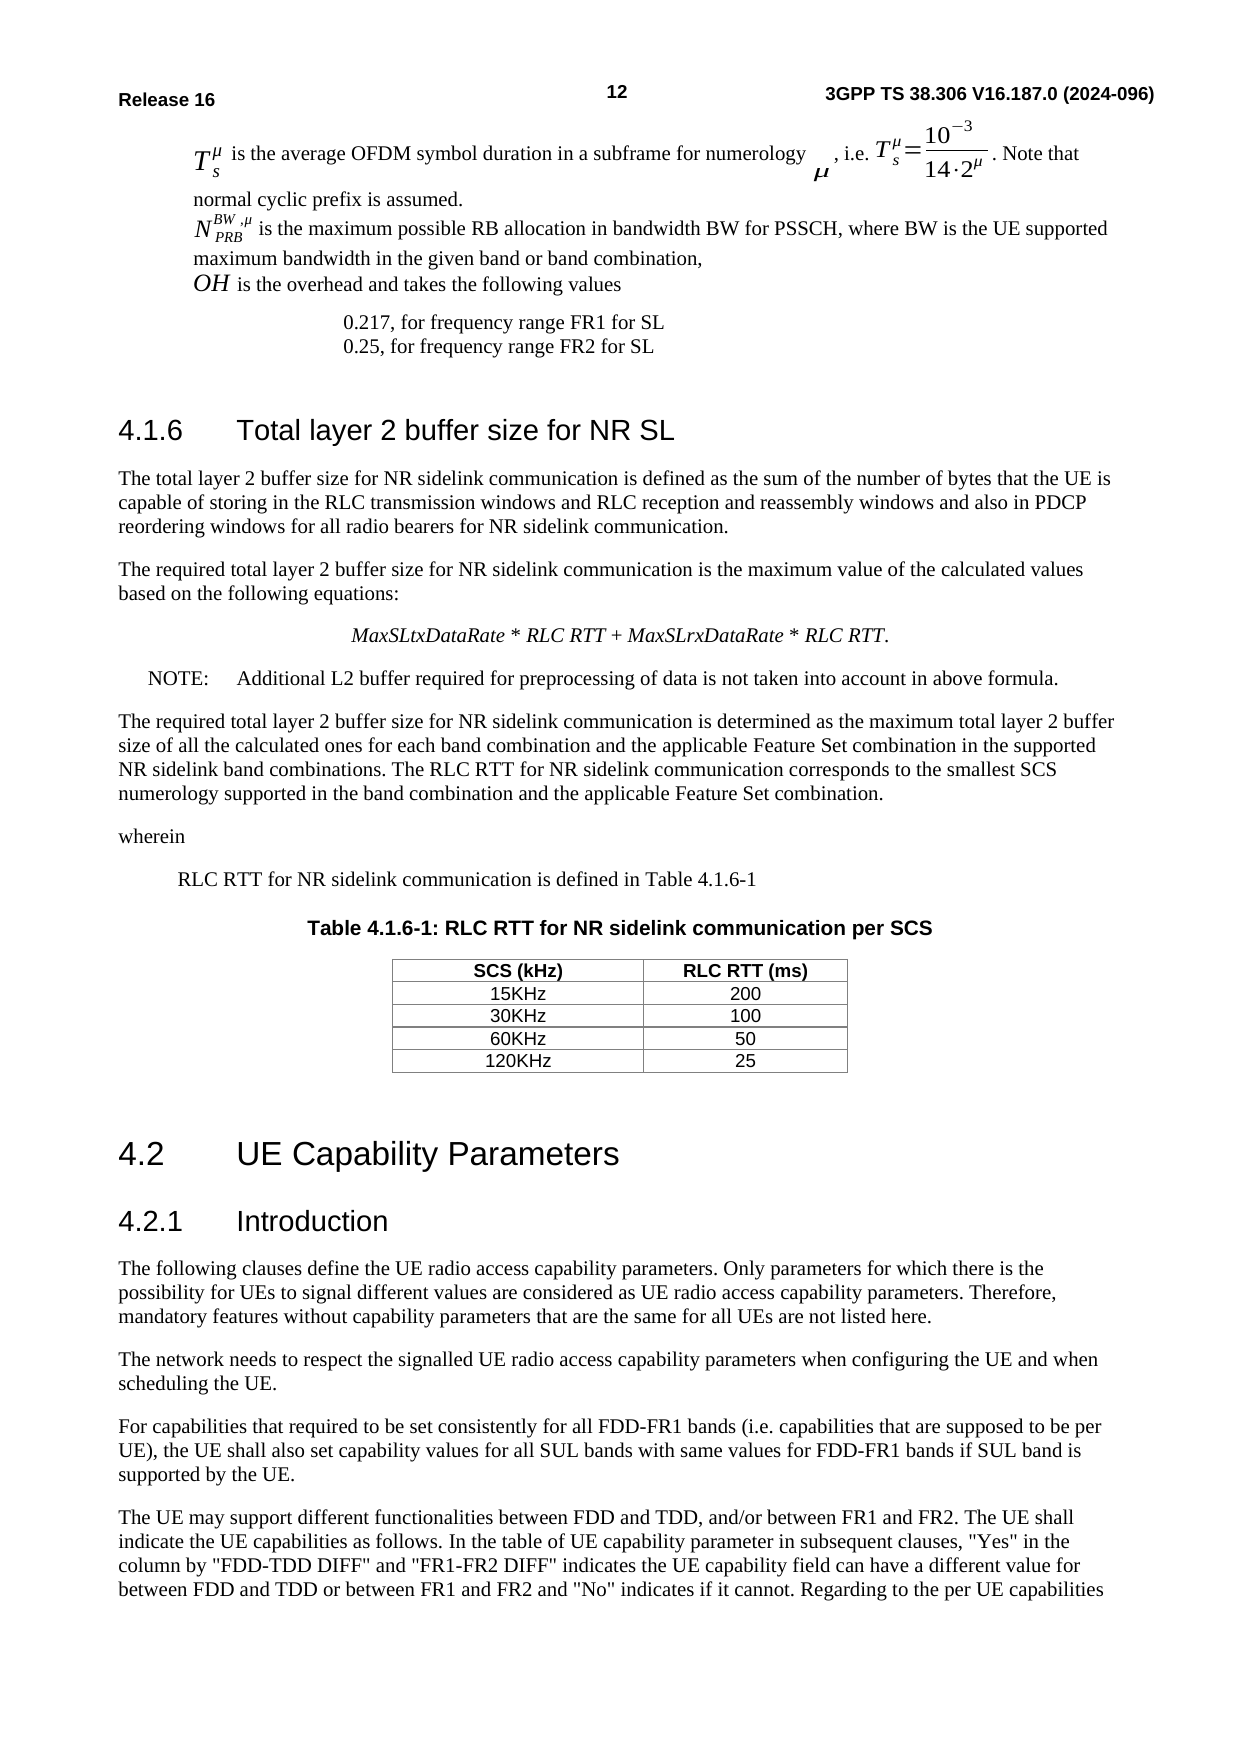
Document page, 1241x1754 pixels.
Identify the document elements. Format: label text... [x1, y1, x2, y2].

table_cell 100 [644, 1005, 847, 1026]
table_header RLC RTT (ms) [644, 960, 847, 981]
text The total layer 2 buffer size for NR sidelink communication is defined as the sum of the number of bytes that the UE is capable of storing in the RLC transmission windows and RLC reception and reassembly windows and also in PDCP reordering windows for all radio bearers for NR sidelink communication. [118, 466, 1122, 538]
subtitle 4.2.1 Introduction [118, 1204, 1122, 1237]
text NOTE: Additional L2 buffer required for preprocessing of data is not taken into account in above formula. [148, 666, 1122, 690]
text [118, 1505, 1122, 1601]
subtitle 4.2 UE Capability Parameters [118, 1134, 1122, 1173]
text The required total layer 2 buffer size for NR sidelink communication is determined as the maximum total layer 2 buffer size of all the calculated ones for each band combination and the applicable Feature Set combination in the supported NR sidelink band combinations. The RLC RTT for NR sidelink communication corresponds to the smallest SCS numerology supported in the band combination and the applicable Feature Set combination. [118, 709, 1122, 805]
table_cell 30KHz [393, 1005, 643, 1026]
text Table 4.1.6-1: RLC RTT for NR sidelink communication per SCS [118, 916, 1122, 940]
text The required total layer 2 buffer size for NR sidelink communication is the maximum value of the calculated values based on the following equations: [118, 557, 1122, 605]
text wherein [118, 824, 1122, 848]
text is the overhead and takes the following values [118, 270, 1122, 297]
text 0.25, for frequency range FR2 for SL [268, 334, 1122, 358]
text For capabilities that required to be set consistently for all FDD-FR1 bands (i.e. capabilities that are supposed to be per UE), the UE shall also set capability values for all SUL bands with same values for FDD-FR1 bands if SUL band is supported by the UE. [118, 1414, 1122, 1486]
table_header SCS (kHz) [393, 960, 643, 981]
subtitle 4.1.6 Total layer 2 buffer size for NR SL [118, 413, 1122, 447]
text is the average OFDM symbol duration in a subframe for numerology , i.e. . Note that normal cyclic prefix is assumed. [193, 118, 1122, 211]
text RLC RTT for NR sidelink communication is defined in Table 4.1.6-1 [148, 867, 1122, 891]
text 0.217, for frequency range FR1 for SL [268, 310, 1122, 334]
text MaxSLtxDataRate * RLC RTT + MaxSLrxDataRate * RLC RTT. [118, 623, 1122, 647]
text The network needs to respect the signalled UE radio access capability parameters when configuring the UE and when scheduling the UE. [118, 1347, 1122, 1395]
table_cell 200 [644, 982, 847, 1004]
text The following clauses define the UE radio access capability parameters. Only parameters for which there is the possibility for UEs to signal different values are considered as UE radio access capability parameters. Therefore, mandatory features without capability parameters that are the same for all UEs are not listed here. [118, 1256, 1122, 1328]
table_cell 25 [644, 1050, 847, 1072]
table_cell 50 [644, 1028, 847, 1049]
table_cell 15KHz [393, 982, 643, 1004]
table_cell 120KHz [393, 1050, 643, 1072]
table_cell 60KHz [393, 1028, 643, 1049]
text is the maximum possible RB allocation in bandwidth BW for PSSCH, where BW is the UE supported maximum bandwidth in the given band or band combination, [193, 211, 1122, 270]
